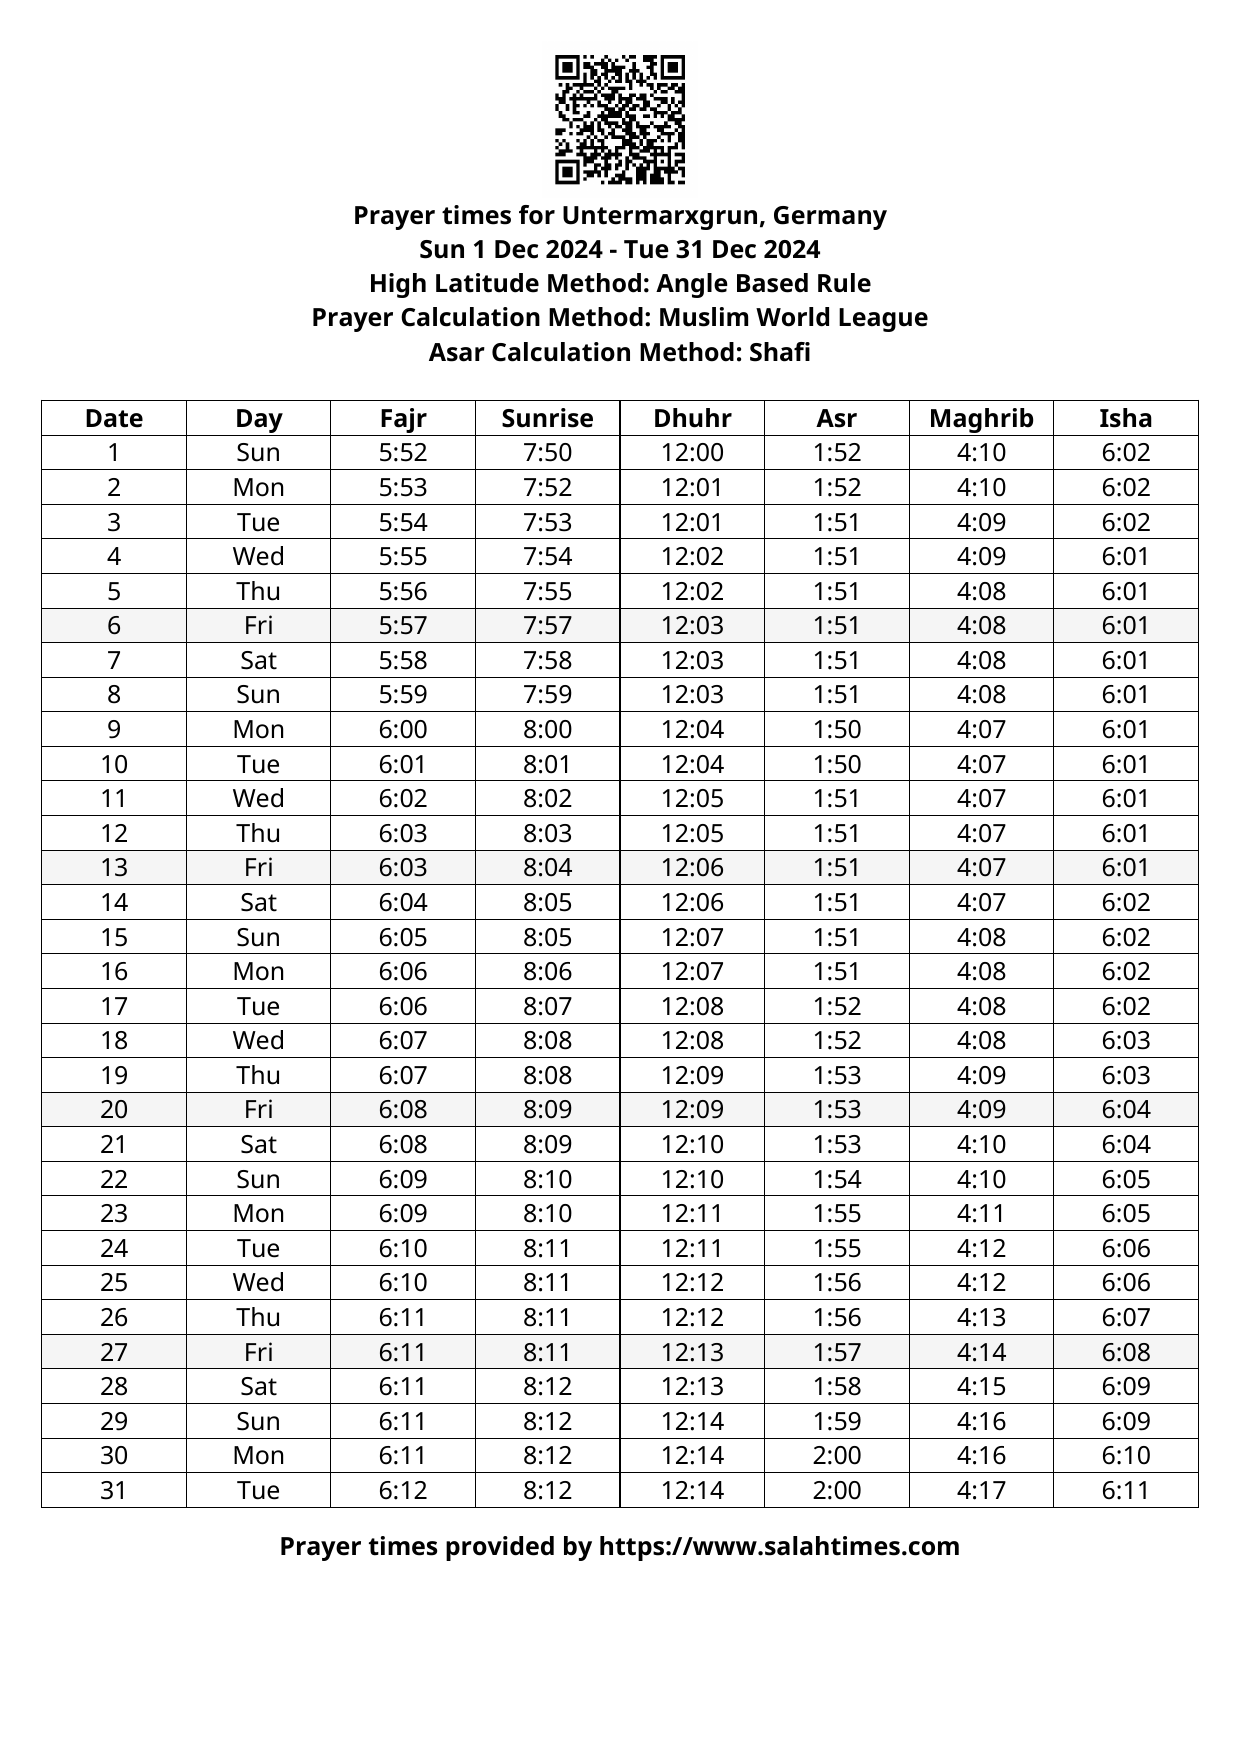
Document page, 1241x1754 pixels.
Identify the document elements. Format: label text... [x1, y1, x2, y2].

table_cell 4:10 [910, 470, 1053, 504]
table_cell 8:11 [476, 1231, 619, 1264]
table_cell Mon [187, 712, 330, 746]
table_cell 12:07 [621, 954, 764, 988]
table_cell 6:10 [331, 1231, 475, 1264]
table_cell 6:02 [1054, 920, 1198, 953]
table_cell 12:02 [621, 539, 764, 573]
table_cell 1:59 [765, 1404, 909, 1437]
table_cell 8:01 [476, 747, 619, 780]
table_cell 21 [42, 1127, 186, 1161]
text Sun 1 Dec 2024 - Tue 31 Dec 2024 [42, 232, 1198, 266]
table_cell 23 [42, 1196, 186, 1230]
table_cell 6:11 [331, 1369, 475, 1403]
table_cell 12:06 [621, 851, 764, 884]
table_cell 6:02 [331, 781, 475, 815]
table_cell 1:54 [765, 1162, 909, 1195]
table_cell 15 [42, 920, 186, 953]
table_cell 12:01 [621, 505, 764, 538]
table_cell 4:09 [910, 1093, 1053, 1126]
table_cell 11 [42, 781, 186, 815]
table_cell 6:07 [331, 1024, 475, 1057]
table_cell 7 [42, 643, 186, 677]
table_cell 12:10 [621, 1162, 764, 1195]
table_cell 6:01 [1054, 678, 1198, 711]
table_cell 1:51 [765, 781, 909, 815]
table_cell 6:05 [1054, 1162, 1198, 1195]
table_cell 12:03 [621, 609, 764, 642]
table_header Asr [765, 401, 909, 434]
table_cell 6:12 [331, 1473, 475, 1507]
table_cell 10 [42, 747, 186, 780]
table_cell 1:56 [765, 1300, 909, 1334]
table_cell 1:51 [765, 851, 909, 884]
table_cell 8:03 [476, 816, 619, 849]
table_cell 4:16 [910, 1404, 1053, 1437]
table_cell 6:01 [1054, 712, 1198, 746]
table_cell 8:09 [476, 1093, 619, 1126]
table_cell 8:12 [476, 1473, 619, 1507]
table_cell 7:53 [476, 505, 619, 538]
table_cell 4:08 [910, 643, 1053, 677]
table_cell 27 [42, 1335, 186, 1368]
table_cell Thu [187, 816, 330, 849]
table_cell 7:57 [476, 609, 619, 642]
table_cell 4:07 [910, 747, 1053, 780]
table_cell 1:51 [765, 816, 909, 849]
table_cell 8:08 [476, 1058, 619, 1092]
table_cell 12:09 [621, 1058, 764, 1092]
table_cell 1:53 [765, 1058, 909, 1092]
table_cell Thu [187, 1058, 330, 1092]
table_cell 12:11 [621, 1196, 764, 1230]
table_cell 1:52 [765, 436, 909, 469]
table_cell 8:05 [476, 885, 619, 919]
table_cell 26 [42, 1300, 186, 1334]
table_cell 4:17 [910, 1473, 1053, 1507]
table_cell 6:07 [1054, 1300, 1198, 1334]
table_cell 6:01 [331, 747, 475, 780]
table_cell 12:10 [621, 1127, 764, 1161]
table_cell Sun [187, 920, 330, 953]
table_cell 7:50 [476, 436, 619, 469]
table_cell 12:12 [621, 1300, 764, 1334]
table_cell 31 [42, 1473, 186, 1507]
table_cell Sat [187, 885, 330, 919]
table_cell 24 [42, 1231, 186, 1264]
table_cell 8:11 [476, 1266, 619, 1299]
table_cell 8:06 [476, 954, 619, 988]
text Asar Calculation Method: Shafi [42, 334, 1198, 368]
table_cell 7:54 [476, 539, 619, 573]
table_cell 8:07 [476, 989, 619, 1022]
table_cell Sun [187, 1162, 330, 1195]
table_cell 4:08 [910, 678, 1053, 711]
table_cell 4:07 [910, 712, 1053, 746]
table_cell 19 [42, 1058, 186, 1092]
table_cell 6:09 [1054, 1369, 1198, 1403]
table_cell 8 [42, 678, 186, 711]
table_cell 12:09 [621, 1093, 764, 1126]
table_cell 1:51 [765, 539, 909, 573]
table_cell 6:01 [1054, 747, 1198, 780]
table_cell Wed [187, 539, 330, 573]
table_cell 12:12 [621, 1266, 764, 1299]
table_cell 12:14 [621, 1404, 764, 1437]
table_cell 1:52 [765, 470, 909, 504]
table_cell 4:16 [910, 1439, 1053, 1472]
table_cell 8:12 [476, 1369, 619, 1403]
table_cell 6:11 [331, 1300, 475, 1334]
table_cell Fri [187, 851, 330, 884]
table_cell 6:08 [1054, 1335, 1198, 1368]
table_cell 12:11 [621, 1231, 764, 1264]
table_cell 9 [42, 712, 186, 746]
table_cell 12:05 [621, 781, 764, 815]
table_cell 4:07 [910, 851, 1053, 884]
table_cell 8:02 [476, 781, 619, 815]
table_cell 12:14 [621, 1473, 764, 1507]
table_cell 8:05 [476, 920, 619, 953]
table_cell Sun [187, 678, 330, 711]
table_cell Sun [187, 436, 330, 469]
table_cell 4:07 [910, 816, 1053, 849]
table_cell 4:10 [910, 436, 1053, 469]
table_cell 1:51 [765, 954, 909, 988]
table_cell 6:10 [331, 1266, 475, 1299]
table_cell Mon [187, 1439, 330, 1472]
table_cell 12:02 [621, 574, 764, 607]
table_cell 12:08 [621, 989, 764, 1022]
table_cell 1:51 [765, 920, 909, 953]
table_cell Tue [187, 989, 330, 1022]
table_cell 1:58 [765, 1369, 909, 1403]
table_header Isha [1054, 401, 1198, 434]
table_cell 6:04 [1054, 1127, 1198, 1161]
table_cell 4:08 [910, 609, 1053, 642]
table_cell 18 [42, 1024, 186, 1057]
table_cell 12:13 [621, 1369, 764, 1403]
table_cell 4:08 [910, 920, 1053, 953]
table_cell 4:09 [910, 539, 1053, 573]
table_cell 1:51 [765, 643, 909, 677]
table_header Fajr [331, 401, 475, 434]
table_cell 5:52 [331, 436, 475, 469]
table_cell 8:08 [476, 1024, 619, 1057]
table_cell 6:04 [331, 885, 475, 919]
table_cell 6:01 [1054, 816, 1198, 849]
table_cell 1:53 [765, 1127, 909, 1161]
table_cell 29 [42, 1404, 186, 1437]
table_cell Tue [187, 1231, 330, 1264]
table_cell 1:51 [765, 574, 909, 607]
table_cell 6:06 [331, 989, 475, 1022]
table_cell 4:08 [910, 1024, 1053, 1057]
table_cell 4:15 [910, 1369, 1053, 1403]
table_cell 13 [42, 851, 186, 884]
table_cell 6 [42, 609, 186, 642]
table_header Maghrib [910, 401, 1053, 434]
table_cell 1:51 [765, 609, 909, 642]
table_cell 6:09 [331, 1196, 475, 1230]
table_cell 3 [42, 505, 186, 538]
table_cell Tue [187, 505, 330, 538]
table_cell 6:03 [331, 816, 475, 849]
table_cell 12:14 [621, 1439, 764, 1472]
table_cell 1:51 [765, 678, 909, 711]
table_cell Wed [187, 1024, 330, 1057]
table_cell 6:01 [1054, 609, 1198, 642]
table_cell 1:51 [765, 505, 909, 538]
table_cell 25 [42, 1266, 186, 1299]
table_cell 6:01 [1054, 781, 1198, 815]
table_cell 6:08 [331, 1093, 475, 1126]
table_cell 1:51 [765, 885, 909, 919]
table_cell 4:10 [910, 1162, 1053, 1195]
table_cell Wed [187, 1266, 330, 1299]
table_cell 5:58 [331, 643, 475, 677]
table_cell 6:02 [1054, 885, 1198, 919]
table_cell 6:03 [1054, 1024, 1198, 1057]
table_cell 12:03 [621, 643, 764, 677]
table_cell 28 [42, 1369, 186, 1403]
table_cell Sun [187, 1404, 330, 1437]
table_cell 1 [42, 436, 186, 469]
table_cell 4:12 [910, 1266, 1053, 1299]
table_cell 1:57 [765, 1335, 909, 1368]
table_cell 6:06 [1054, 1231, 1198, 1264]
table_cell 8:00 [476, 712, 619, 746]
table_cell 5:59 [331, 678, 475, 711]
table_cell 12:13 [621, 1335, 764, 1368]
table_cell 1:52 [765, 989, 909, 1022]
table_cell 6:11 [331, 1335, 475, 1368]
table_cell 6:02 [1054, 470, 1198, 504]
table_cell 6:05 [331, 920, 475, 953]
table_cell 6:00 [331, 712, 475, 746]
table_cell 12:05 [621, 816, 764, 849]
table_cell 12:00 [621, 436, 764, 469]
table_cell 12:07 [621, 920, 764, 953]
table_cell 5:53 [331, 470, 475, 504]
table_cell 4:13 [910, 1300, 1053, 1334]
table_cell 4:11 [910, 1196, 1053, 1230]
table_cell Fri [187, 1335, 330, 1368]
table_cell 12:03 [621, 678, 764, 711]
table_cell 1:50 [765, 712, 909, 746]
table_cell 6:05 [1054, 1196, 1198, 1230]
table_cell 6:02 [1054, 505, 1198, 538]
table_cell 4:07 [910, 781, 1053, 815]
table_cell 4:08 [910, 574, 1053, 607]
table_cell 8:11 [476, 1300, 619, 1334]
table_cell 2:00 [765, 1439, 909, 1472]
table_cell 6:01 [1054, 851, 1198, 884]
table_cell 5:57 [331, 609, 475, 642]
table_cell 6:02 [1054, 989, 1198, 1022]
table_cell Mon [187, 1196, 330, 1230]
table_cell 4 [42, 539, 186, 573]
table_cell 7:55 [476, 574, 619, 607]
table_cell 1:50 [765, 747, 909, 780]
text Prayer times for Untermarxgrun, Germany [42, 198, 1198, 232]
table_cell 4:09 [910, 1058, 1053, 1092]
table_cell 6:02 [1054, 436, 1198, 469]
table_header Sunrise [476, 401, 619, 434]
table_header Date [42, 401, 186, 434]
table_cell 12:06 [621, 885, 764, 919]
table_cell 8:12 [476, 1439, 619, 1472]
table_cell 6:11 [1054, 1473, 1198, 1507]
table_cell 6:01 [1054, 643, 1198, 677]
table_cell 6:10 [1054, 1439, 1198, 1472]
table_cell 6:02 [1054, 954, 1198, 988]
table_cell 1:52 [765, 1024, 909, 1057]
table_cell 6:08 [331, 1127, 475, 1161]
table_cell 12:08 [621, 1024, 764, 1057]
table_cell 8:11 [476, 1335, 619, 1368]
table_cell 12 [42, 816, 186, 849]
table_cell 16 [42, 954, 186, 988]
table_cell 4:07 [910, 885, 1053, 919]
table_cell 6:07 [331, 1058, 475, 1092]
text Prayer times provided by https://www.salahtimes.com [42, 1528, 1198, 1563]
table_cell 4:08 [910, 989, 1053, 1022]
table_cell 1:55 [765, 1231, 909, 1264]
table_cell 17 [42, 989, 186, 1022]
table_cell 12:01 [621, 470, 764, 504]
table_cell Fri [187, 1093, 330, 1126]
table_cell 7:59 [476, 678, 619, 711]
table_cell 8:04 [476, 851, 619, 884]
table_cell 5:54 [331, 505, 475, 538]
table_cell 12:04 [621, 747, 764, 780]
table_cell Sat [187, 643, 330, 677]
table_cell 4:08 [910, 954, 1053, 988]
table_cell 5:56 [331, 574, 475, 607]
table_cell 6:06 [1054, 1266, 1198, 1299]
table_cell 8:09 [476, 1127, 619, 1161]
table_cell 6:09 [1054, 1404, 1198, 1437]
table_cell Thu [187, 1300, 330, 1334]
table_cell 8:10 [476, 1162, 619, 1195]
table_cell 8:12 [476, 1404, 619, 1437]
table_cell 6:11 [331, 1404, 475, 1437]
table_cell 20 [42, 1093, 186, 1126]
table_cell 7:58 [476, 643, 619, 677]
picture [542, 41, 699, 198]
table_cell Mon [187, 470, 330, 504]
table_cell 1:56 [765, 1266, 909, 1299]
table_cell 6:06 [331, 954, 475, 988]
table_cell Sat [187, 1127, 330, 1161]
table_cell 12:04 [621, 712, 764, 746]
table_header Dhuhr [621, 401, 764, 434]
table_cell Tue [187, 1473, 330, 1507]
text High Latitude Method: Angle Based Rule [42, 266, 1198, 300]
table_cell 6:04 [1054, 1093, 1198, 1126]
table_cell Fri [187, 609, 330, 642]
table_cell 6:03 [331, 851, 475, 884]
table_cell 4:14 [910, 1335, 1053, 1368]
table_cell 6:01 [1054, 574, 1198, 607]
table_cell 30 [42, 1439, 186, 1472]
table_cell 8:10 [476, 1196, 619, 1230]
table_cell Mon [187, 954, 330, 988]
table_cell 2 [42, 470, 186, 504]
table_cell Wed [187, 781, 330, 815]
table_cell 4:10 [910, 1127, 1053, 1161]
text Prayer Calculation Method: Muslim World League [42, 300, 1198, 334]
table_cell 2:00 [765, 1473, 909, 1507]
table_cell 4:09 [910, 505, 1053, 538]
table_cell 5:55 [331, 539, 475, 573]
table_cell Sat [187, 1369, 330, 1403]
table_cell 6:11 [331, 1439, 475, 1472]
table_cell 4:12 [910, 1231, 1053, 1264]
table_cell 1:55 [765, 1196, 909, 1230]
table_cell 1:53 [765, 1093, 909, 1126]
table_cell 6:03 [1054, 1058, 1198, 1092]
table_cell 22 [42, 1162, 186, 1195]
table_cell Tue [187, 747, 330, 780]
table_cell 7:52 [476, 470, 619, 504]
table_cell 6:09 [331, 1162, 475, 1195]
table_cell 5 [42, 574, 186, 607]
table_cell 14 [42, 885, 186, 919]
table_cell 6:01 [1054, 539, 1198, 573]
table_cell Thu [187, 574, 330, 607]
table_header Day [187, 401, 330, 434]
